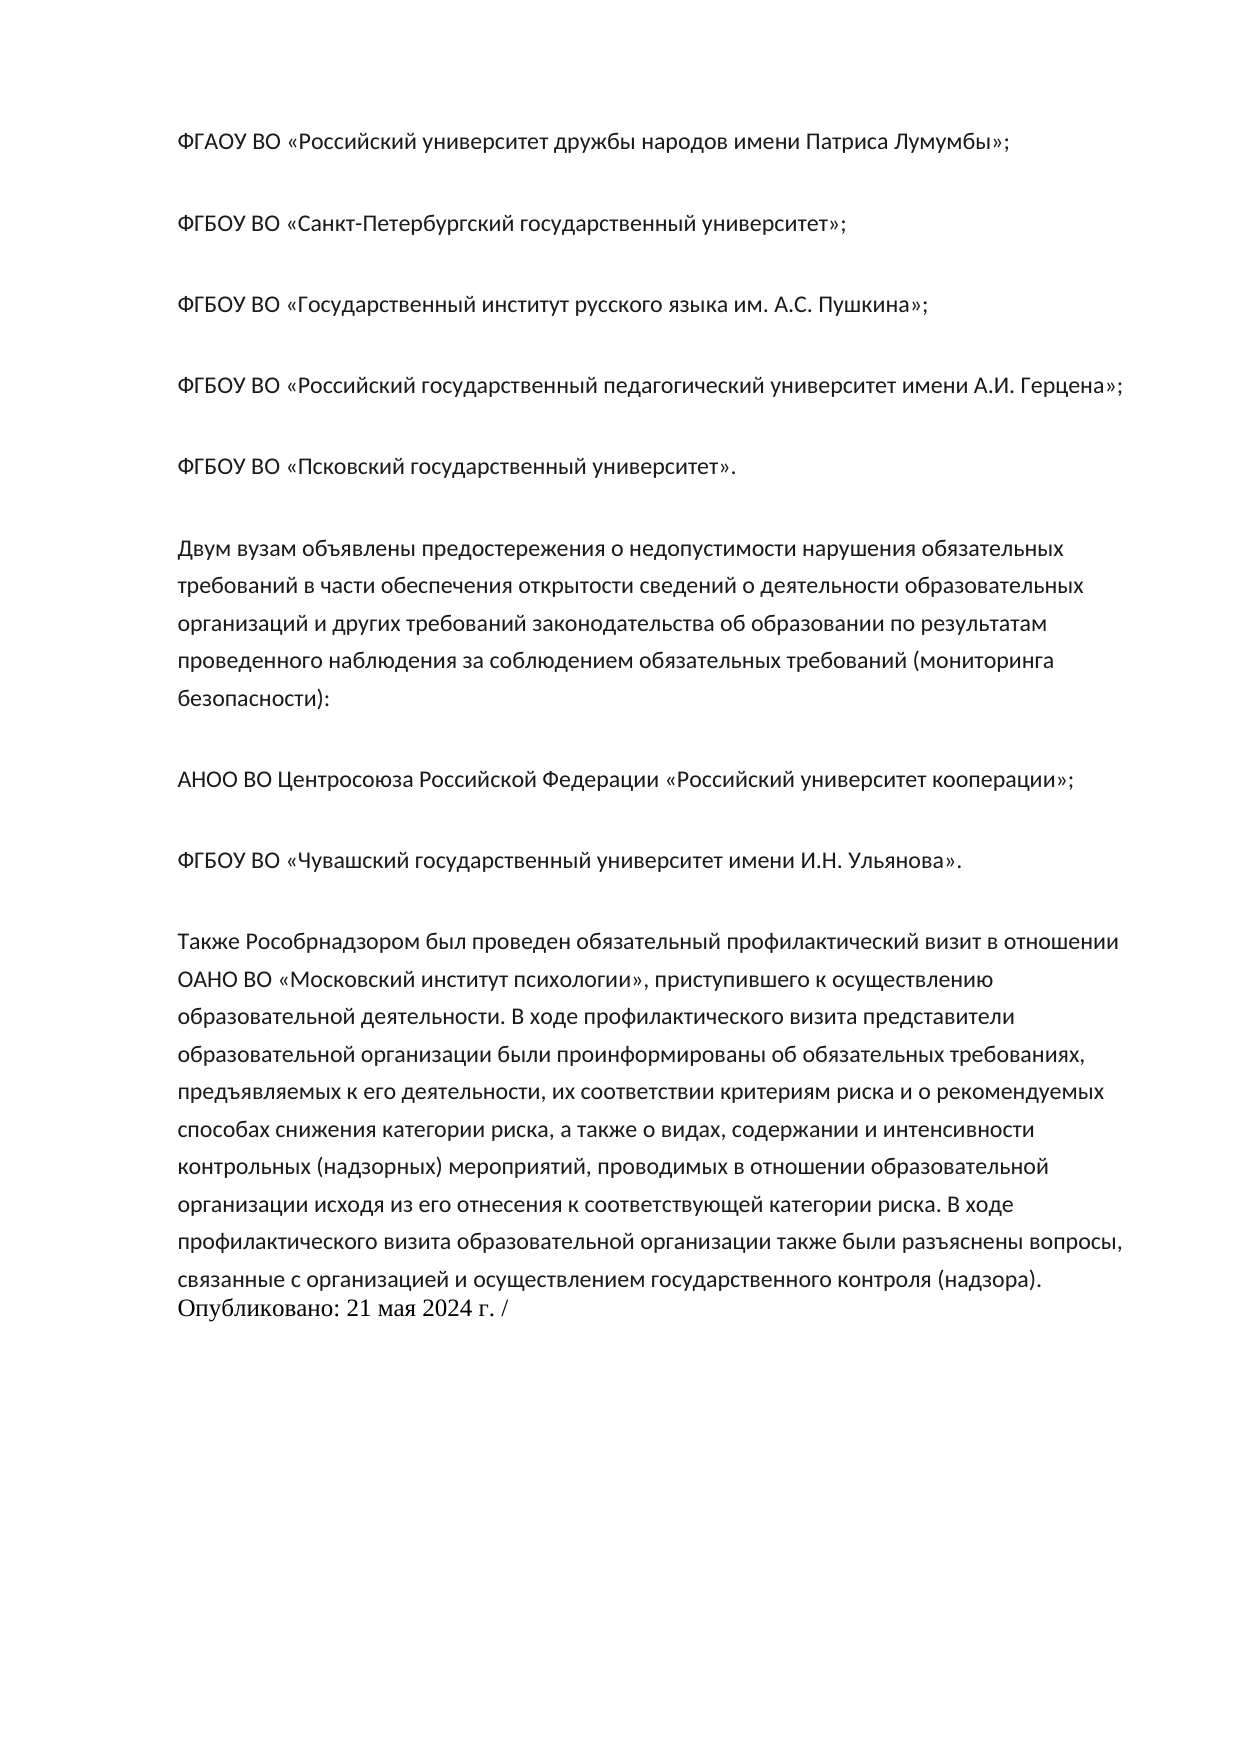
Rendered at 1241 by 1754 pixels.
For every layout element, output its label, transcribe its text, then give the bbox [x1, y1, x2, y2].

text ФГБОУ ВО «Российский государственный педагогический университет имени А.И. Герцена»; [177, 362, 1152, 399]
text Двум вузам объявлены предостережения о недопустимости нарушения обязательных требований в части обеспечения открытости сведений о деятельности образовательных организаций и других требований законодательства об образовании по результатам проведенного наблюдения за соблюдением обязательных требований (мониторинга безопасности): [177, 524, 1152, 712]
text Также Рособрнадзором был проведен обязательный профилактический визит в отношении ОАНО ВО «Московский институт психологии», приступившего к осуществлению образовательной деятельности. В ходе профилактического визита представители образовательной организации были проинформированы об обязательных требованиях, предъявляемых к его деятельности, их соответствии критериям риска и о рекомендуемых способах снижения категории риска, а также о видах, содержании и интенсивности контрольных (надзорных) мероприятий, проводимых в отношении образовательной организации исходя из его отнесения к соответствующей категории риска. В ходе профилактического визита образовательной организации также были разъяснены вопросы, связанные с организацией и осуществлением государственного контроля (надзора). [177, 918, 1152, 1293]
text ФГБОУ ВО «Государственный институт русского языка им. А.С. Пушкина»; [177, 281, 1152, 318]
text АНОО ВО Центросоюза Российской Федерации «Российский университет кооперации»; [177, 756, 1152, 793]
text ФГБОУ ВО «Санкт-Петербургский государственный университет»; [177, 199, 1152, 237]
text ФГАОУ ВО «Российский университет дружбы народов имени Патриса Лумумбы»; [177, 118, 1152, 156]
text ФГБОУ ВО «Чувашский государственный университет имени И.Н. Ульянова». [177, 837, 1152, 874]
text Опубликовано: 21 мая 2024 г. / [177, 1293, 1152, 1322]
text ФГБОУ ВО «Псковский государственный университет». [177, 443, 1152, 481]
